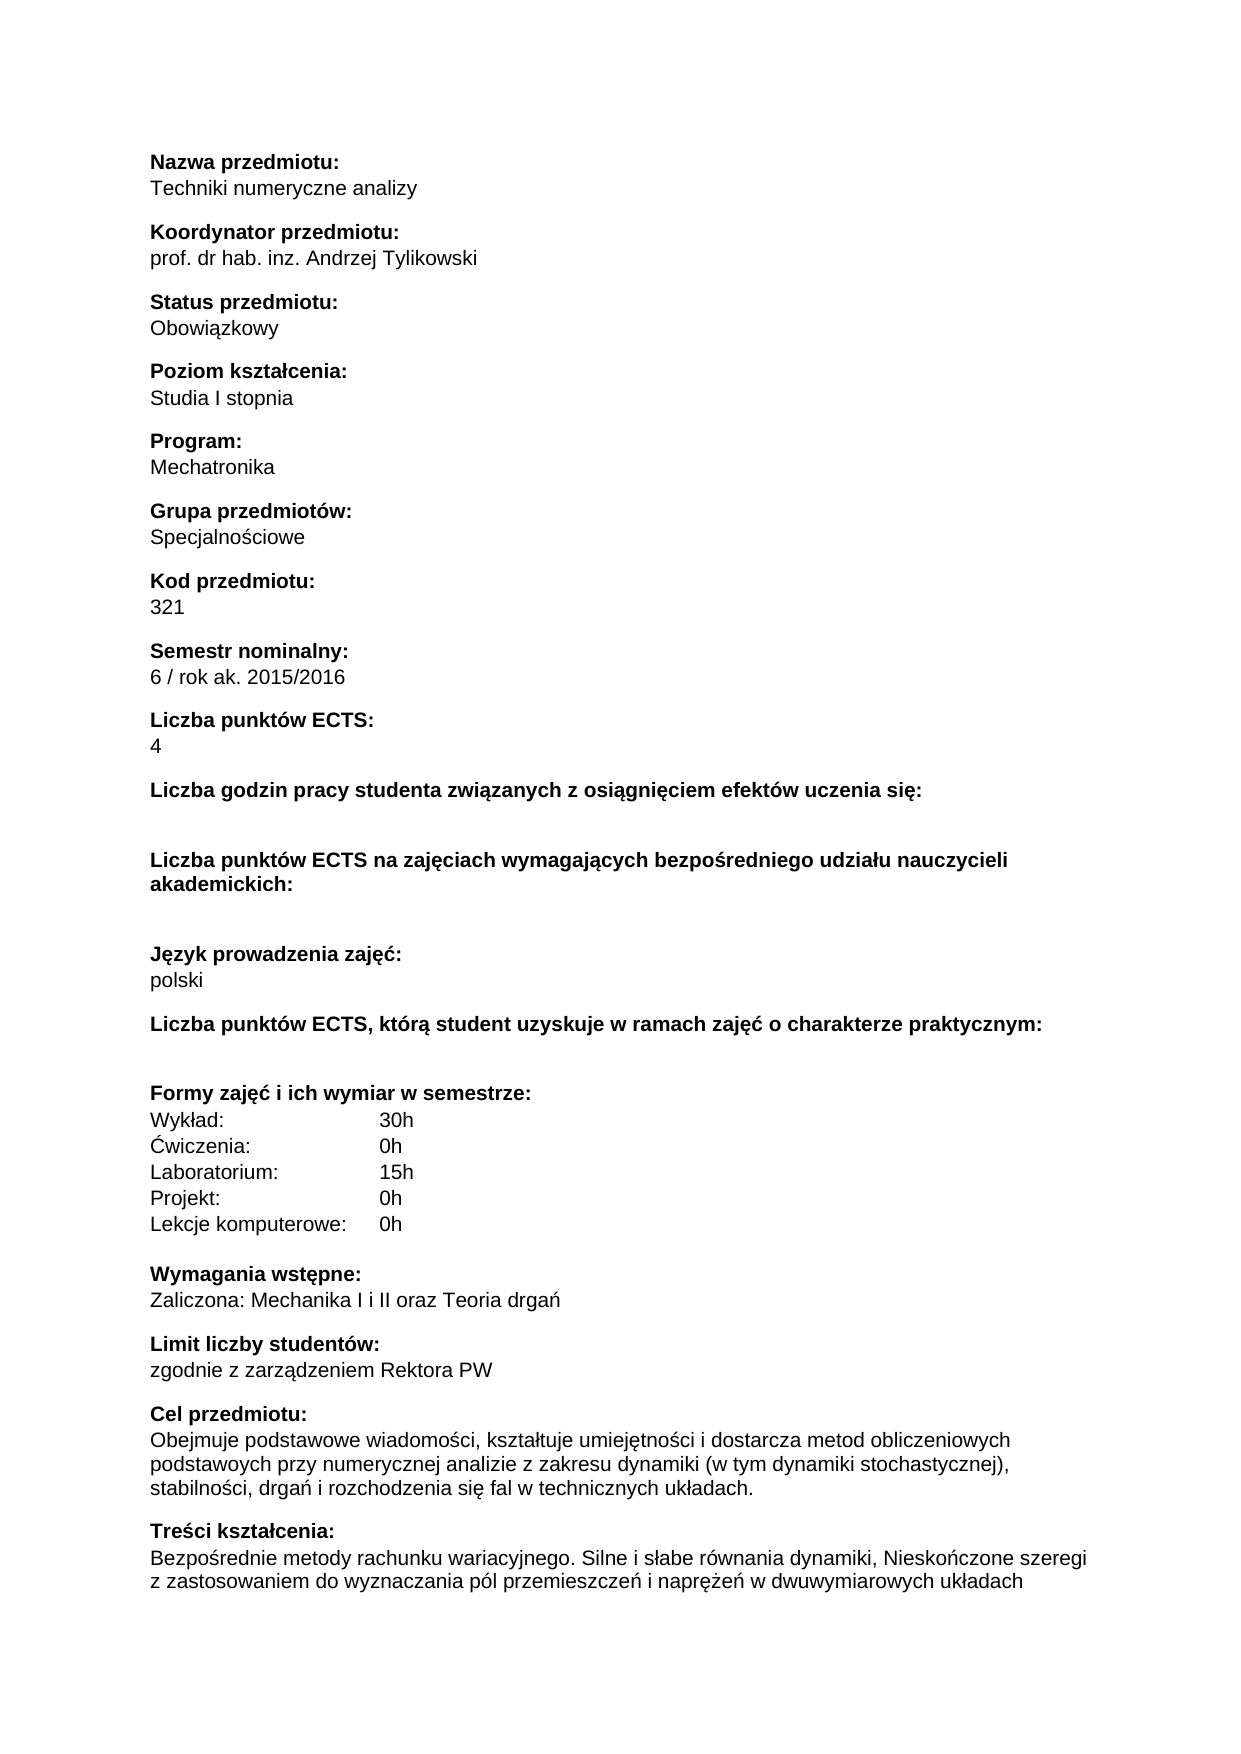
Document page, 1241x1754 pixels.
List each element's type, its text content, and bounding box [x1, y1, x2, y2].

text 321 [150, 595, 1090, 619]
text Limit liczby studentów: [150, 1332, 1090, 1356]
text Program: [150, 429, 1090, 453]
text Liczba punktów ECTS na zajęciach wymagających bezpośredniego udziału nauczycieli akademickich: [150, 848, 1090, 896]
text Treści kształcenia: [150, 1519, 1090, 1543]
table_cell 0h [369, 1184, 597, 1210]
text Koordynator przedmiotu: [150, 220, 1090, 244]
text Język prowadzenia zajęć: [150, 942, 1090, 966]
text 6 / rok ak. 2015/2016 [150, 664, 1090, 688]
text Nazwa przedmiotu: [150, 150, 1090, 174]
text Poziom kształcenia: [150, 359, 1090, 383]
text prof. dr hab. inz. Andrzej Tylikowski [150, 246, 1090, 270]
table_cell 0h [369, 1210, 597, 1236]
table_cell Ćwiczenia: [140, 1134, 367, 1158]
text Formy zajęć i ich wymiar w semestrze: [150, 1081, 1090, 1105]
text Semestr nominalny: [150, 638, 1090, 662]
table_header Wykład: [140, 1108, 367, 1132]
text Grupa przedmiotów: [150, 499, 1090, 523]
text Obowiązkowy [150, 316, 1090, 339]
table_cell Laboratorium: [140, 1160, 367, 1184]
text polski [150, 968, 1090, 992]
text Studia I stopnia [150, 385, 1090, 409]
text Wymagania wstępne: [150, 1262, 1090, 1286]
text Obejmuje podstawowe wiadomości, kształtuje umiejętności i dostarcza metod obliczeniowych podstawoych przy numerycznej analizie z zakresu dynamiki (w tym dynamiki stochastycznej), stabilności, drgań i rozchodzenia się fal w technicznych układach. [150, 1428, 1090, 1499]
text Zaliczona: Mechanika I i II oraz Teoria drgań [150, 1288, 1090, 1312]
text Specjalnościowe [150, 525, 1090, 549]
text Liczba punktów ECTS, którą student uzyskuje w ramach zajęć o charakterze praktycznym: [150, 1011, 1090, 1035]
table_cell Lekcje komputerowe: [140, 1212, 367, 1236]
table_cell 15h [369, 1158, 597, 1184]
text zgodnie z zarządzeniem Rektora PW [150, 1358, 1090, 1382]
text Status przedmiotu: [150, 289, 1090, 313]
text Cel przedmiotu: [150, 1402, 1090, 1426]
text Liczba punktów ECTS: [150, 708, 1090, 732]
text Techniki numeryczne analizy [150, 176, 1090, 200]
text 4 [150, 734, 1090, 758]
text Kod przedmiotu: [150, 569, 1090, 593]
table_cell 0h [369, 1132, 597, 1158]
text Mechatronika [150, 455, 1090, 479]
table_cell Projekt: [140, 1186, 367, 1210]
table_header 30h [369, 1108, 597, 1132]
text Liczba godzin pracy studenta związanych z osiągnięciem efektów uczenia się: [150, 778, 1090, 802]
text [150, 1545, 1090, 1593]
